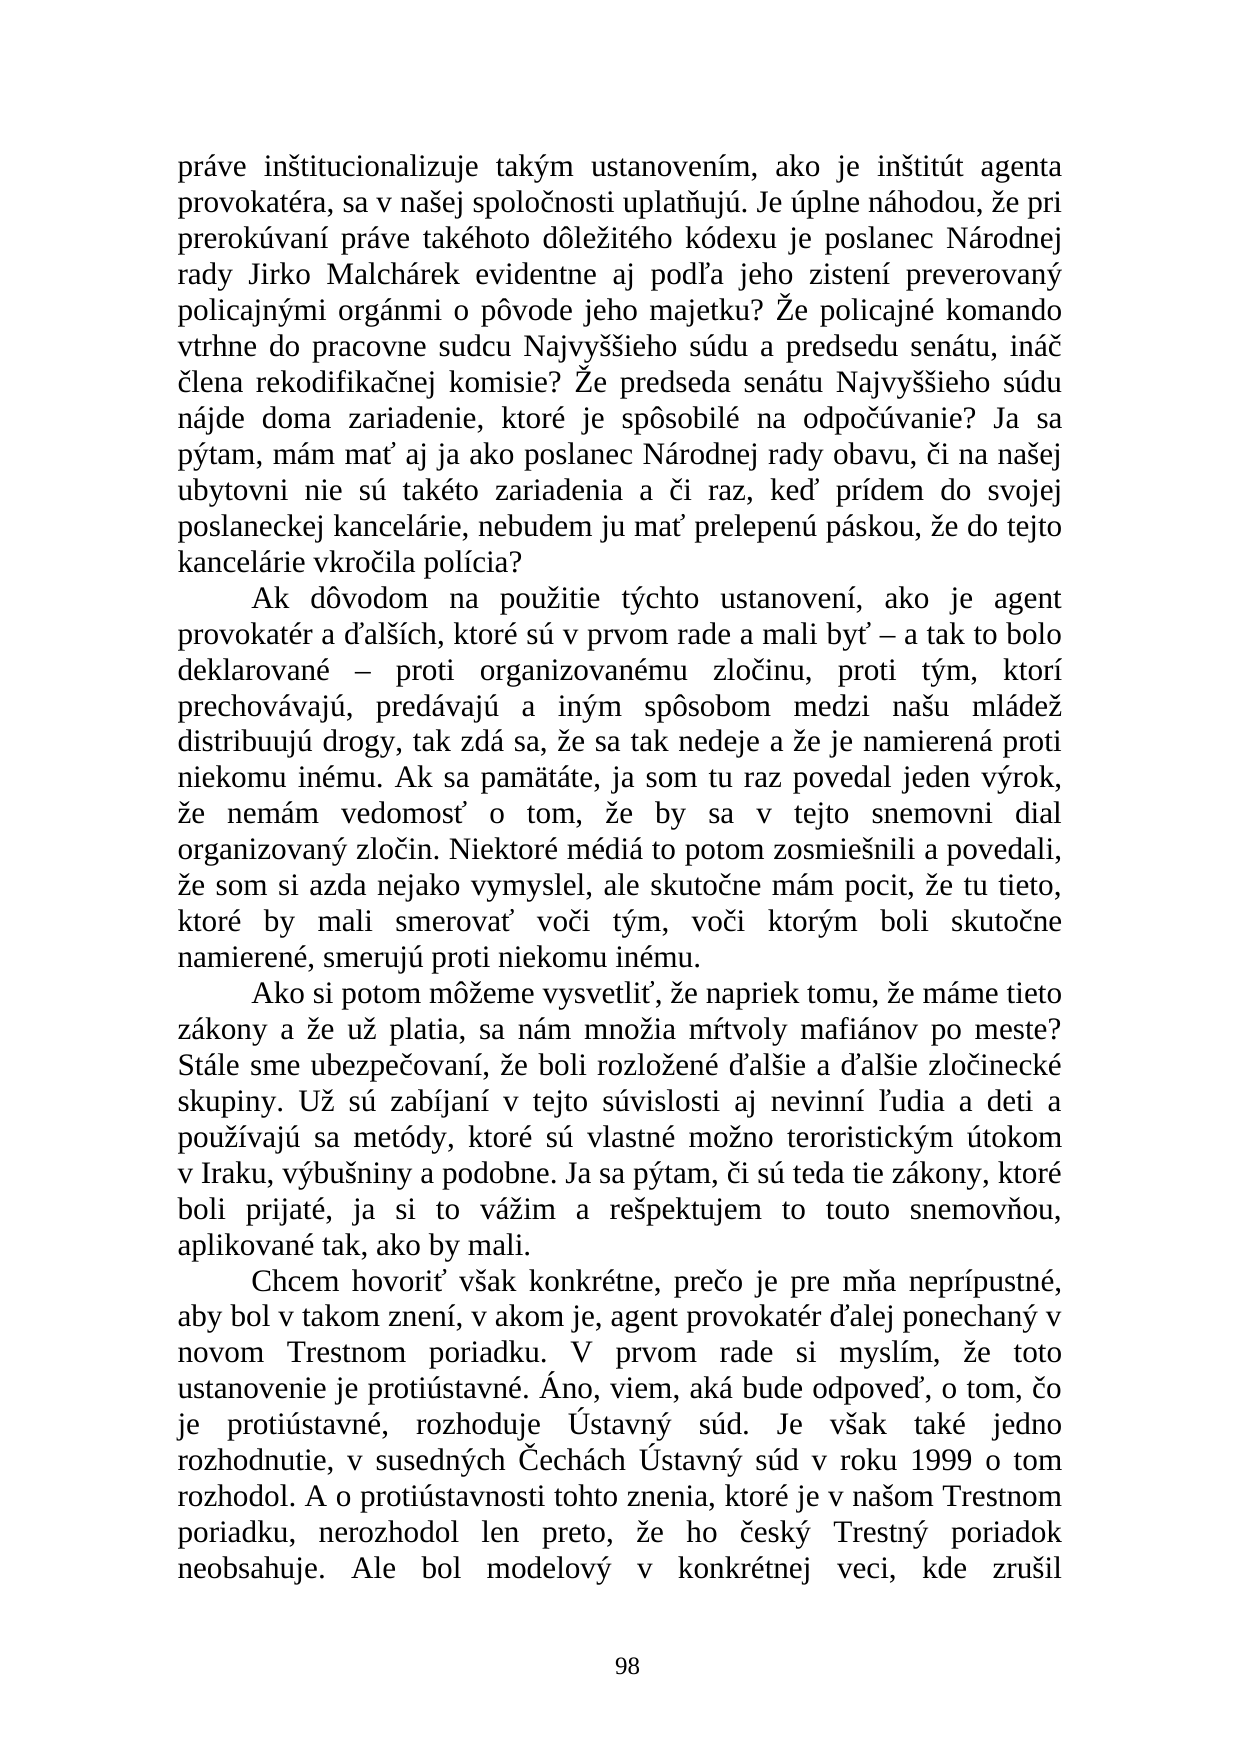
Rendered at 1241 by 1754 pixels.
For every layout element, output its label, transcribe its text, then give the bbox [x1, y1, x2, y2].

text Ako si potom môžeme vysvetliť, že napriek tomu, že máme tieto zákony a že už platia, sa nám množia mŕtvoly mafiánov po meste? Stále sme ubezpečovaní, že boli rozložené ďalšie a ďalšie zločinecké skupiny. Už sú zabíjaní v tejto súvislosti aj nevinní ľudia a deti a používajú sa metódy, ktoré sú vlastné možno teroristickým útokom v Iraku, výbušniny a podobne. Ja sa pýtam, či sú teda tie zákony, ktoré boli prijaté, ja si to vážim a rešpektujem to touto snemovňou, aplikované tak, ako by mali. [177, 974, 1063, 1262]
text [177, 1262, 1063, 1585]
text Ak dôvodom na použitie týchto ustanovení, ako je agent provokatér a ďalších, ktoré sú v prvom rade a mali byť – a tak to bolo deklarované – proti organizovanému zločinu, proti tým, ktorí prechovávajú, predávajú a iným spôsobom medzi našu mládež distribuujú drogy, tak zdá sa, že sa tak nedeje a že je namierená proti niekomu inému. Ak sa pamätáte, ja som tu raz povedal jeden výrok, že nemám vedomosť o tom, že by sa v tejto snemovni dial organizovaný zločin. Niektoré médiá to potom zosmiešnili a povedali, že som si azda nejako vymyslel, ale skutočne mám pocit, že tu tieto, ktoré by mali smerovať voči tým, voči ktorým boli skutočne namierené, smerujú proti niekomu inému. [177, 579, 1063, 974]
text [177, 148, 1063, 579]
